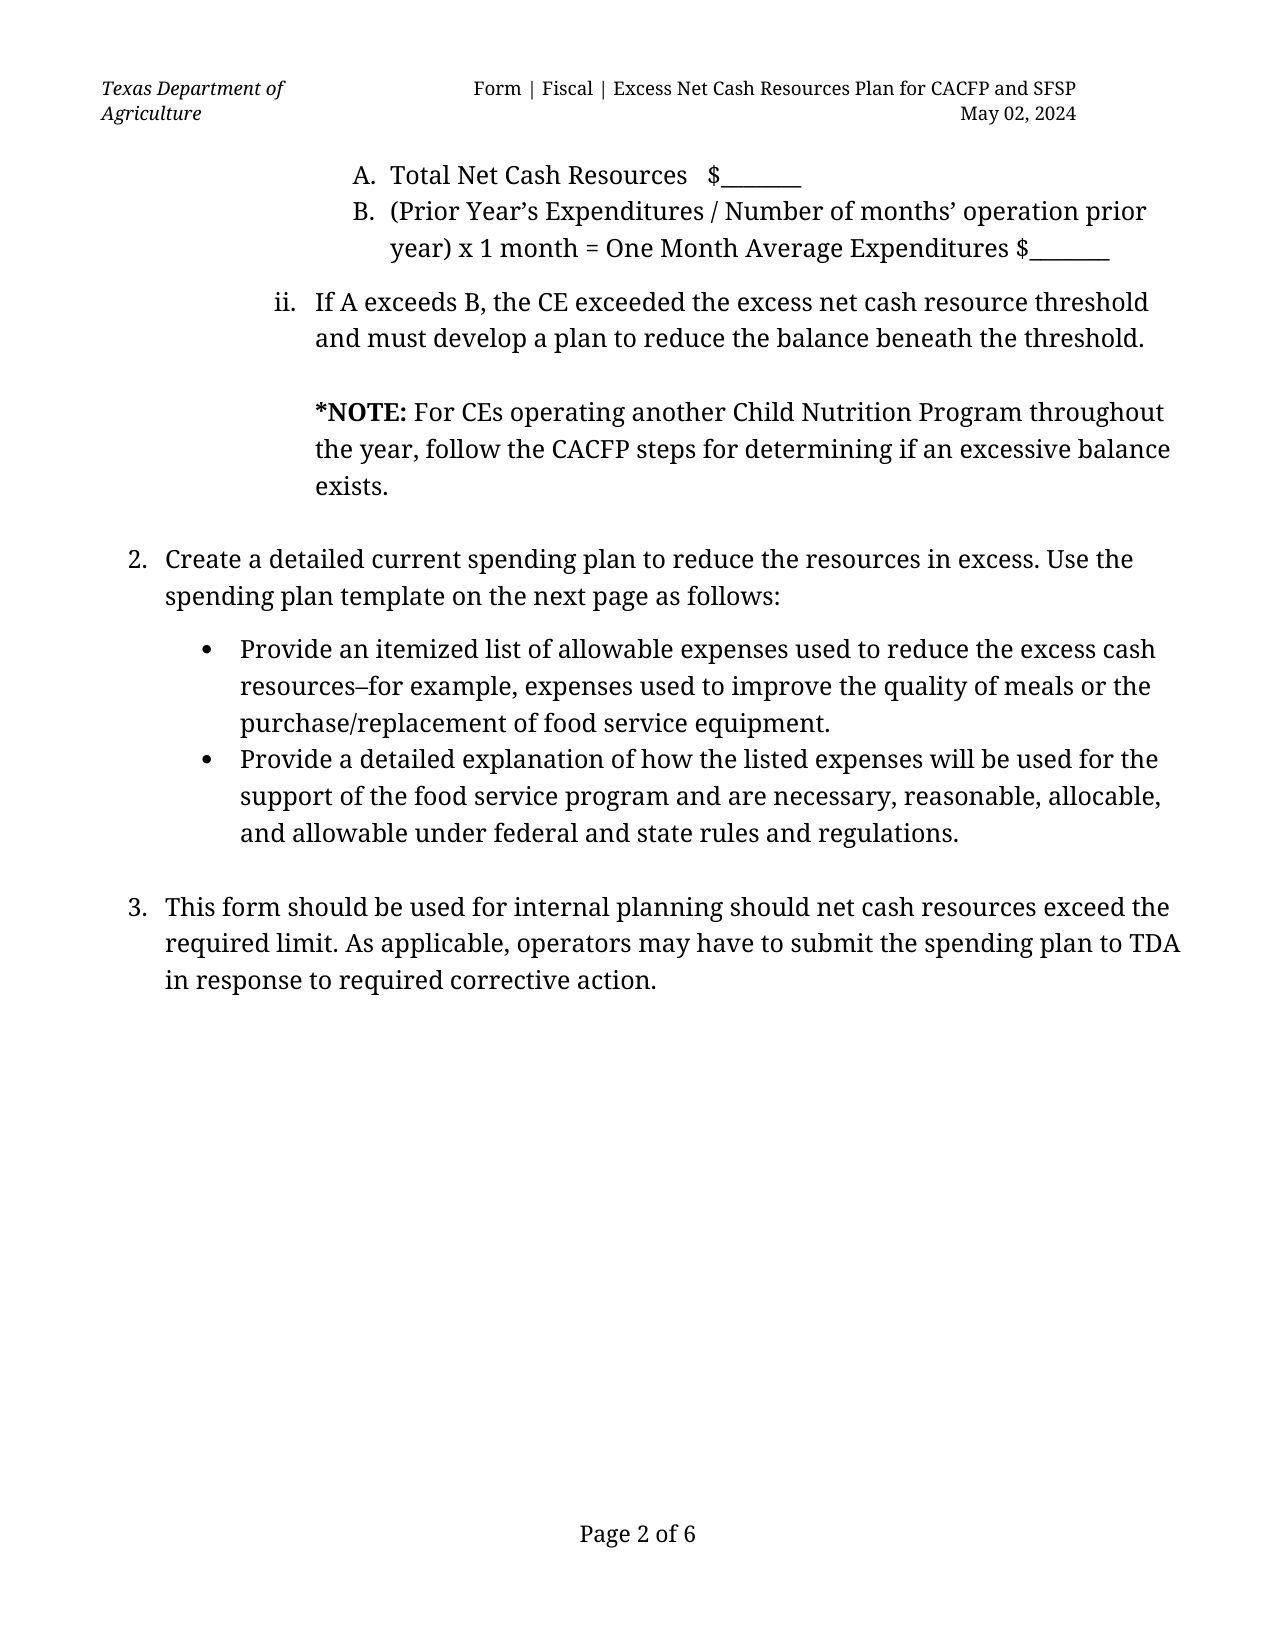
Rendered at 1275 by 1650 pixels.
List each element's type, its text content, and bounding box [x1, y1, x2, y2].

list This form should be used for internal planning should net cash resources exceed the required limit. As applicable, operators may have to submit the spending plan to TDA in response to required corrective action. [127, 889, 1185, 997]
list *NOTE: For CEs operating another Child Nutrition Program throughout the year, follow the CACFP steps for determining if an excessive balance exists. [315, 394, 1185, 502]
list Provide a detailed explanation of how the listed expenses will be used for the support of the food service program and are necessary, reasonable, allocable, and allowable under federal and state rules and regulations. [202, 742, 1185, 850]
list Create a detailed current spending plan to reduce the resources in excess. Use the spending plan template on the next page as follows: [127, 542, 1185, 612]
list Total Net Cash Resources $_______ [352, 157, 1185, 191]
list If A exceeds B, the CE exceeded the excess net cash resource threshold and must develop a plan to reduce the balance beneath the threshold. [296, 284, 1185, 355]
list Provide an itemized list of allowable expenses used to reduce the excess cash resources–for example, expenses used to improve the quality of meals or the purchase/replacement of food service equipment. [202, 632, 1185, 739]
list (Prior Year’s Expenditures / Number of months’ operation prior year) x 1 month = One Month Average Expenditures $_______ [352, 194, 1185, 265]
